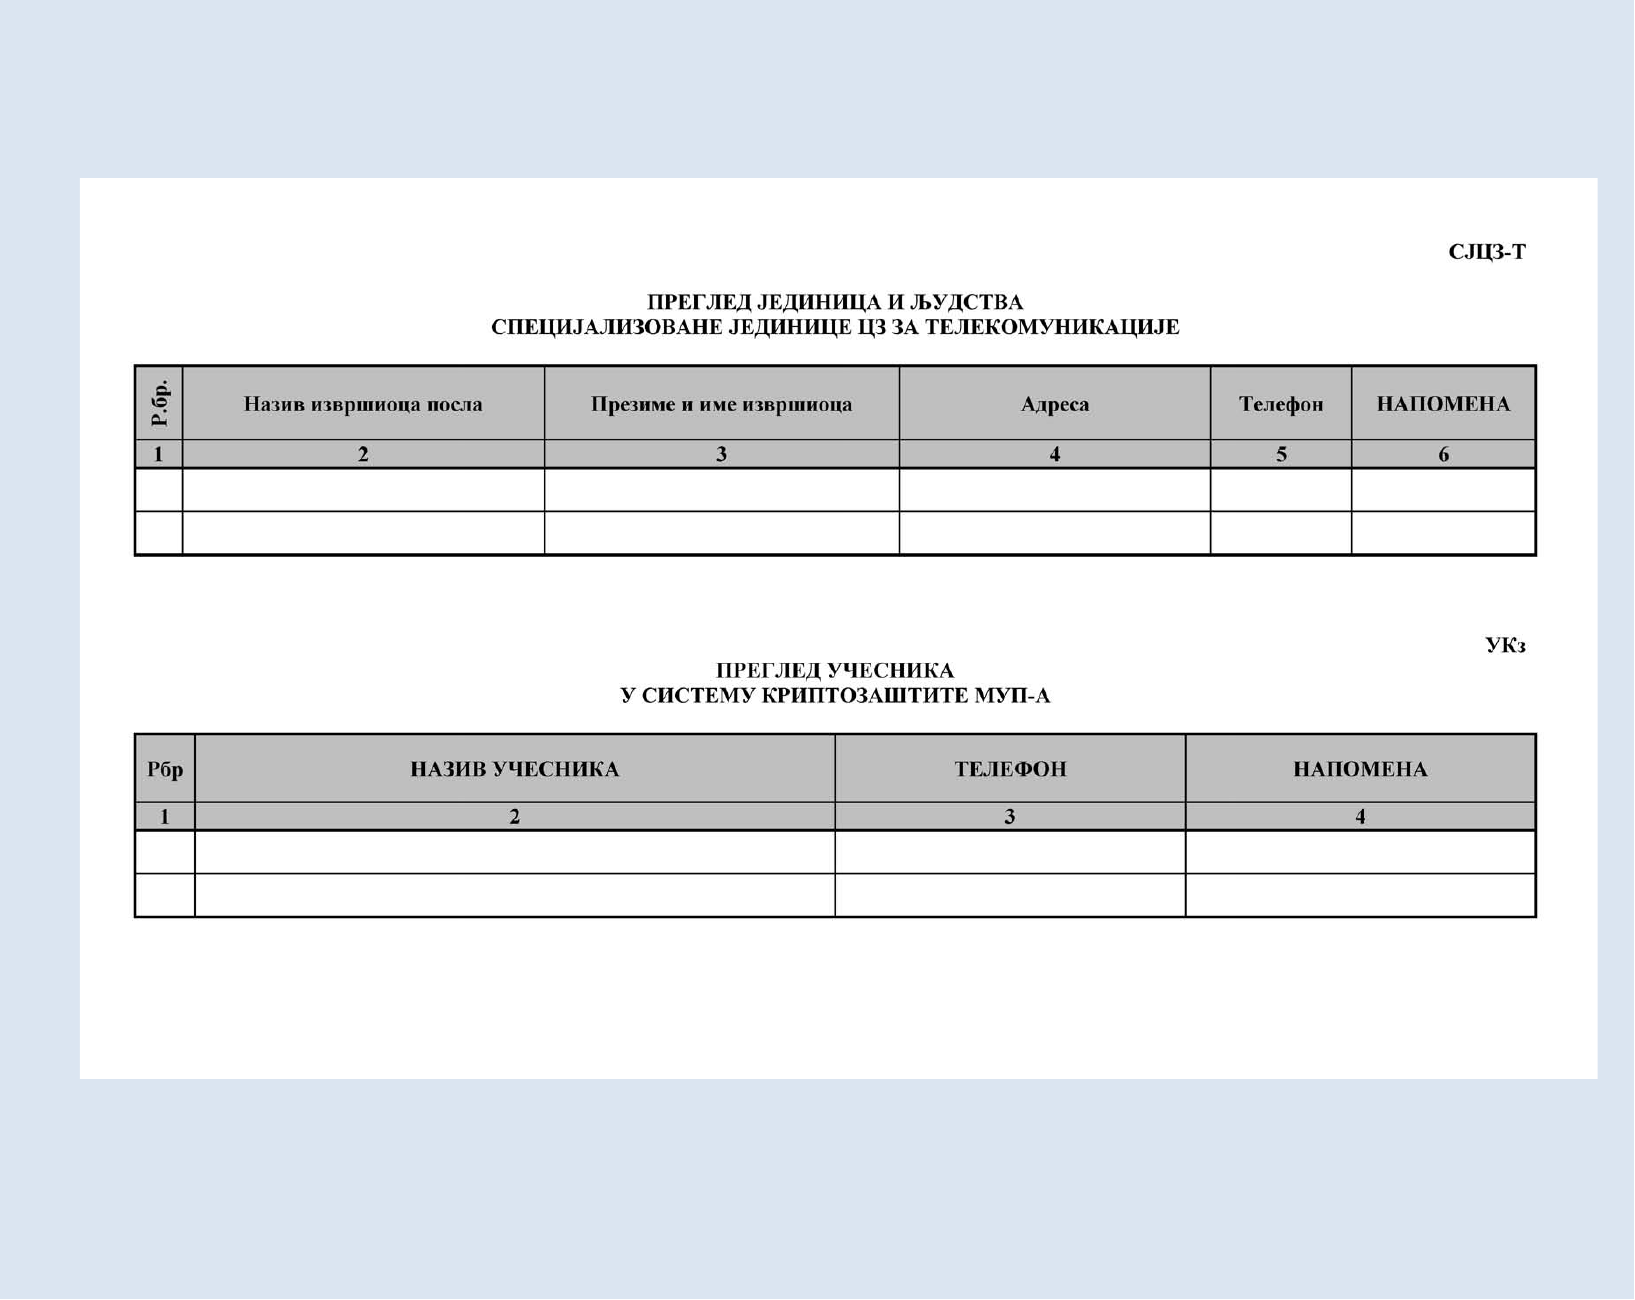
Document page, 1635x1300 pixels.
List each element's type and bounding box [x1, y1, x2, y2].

picture [79, 178, 1598, 1079]
